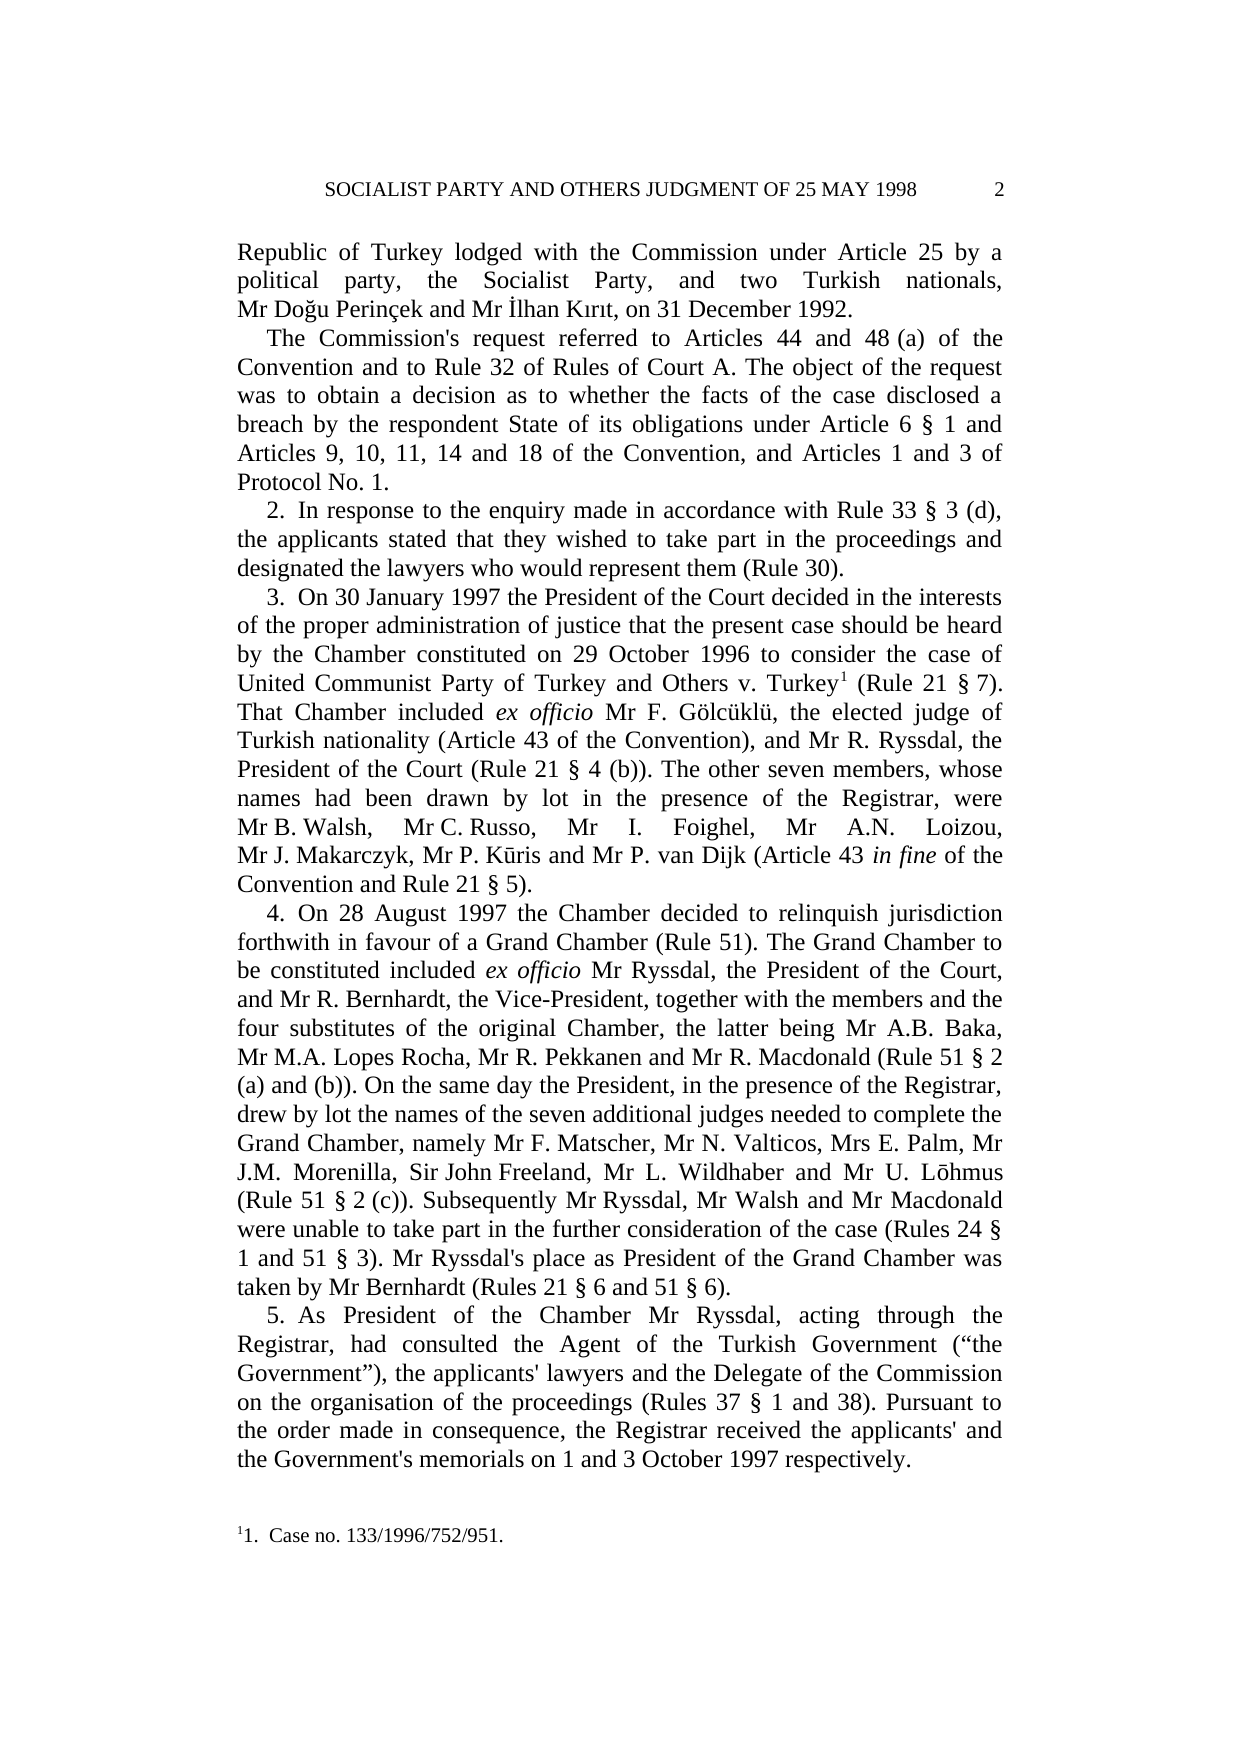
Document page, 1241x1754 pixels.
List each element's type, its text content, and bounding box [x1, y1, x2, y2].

text 5. As President of the Chamber Mr Ryssdal, acting through the Registrar, had consulted the Agent of the Turkish Government (“the Government”), the applicants' lawyers and the Delegate of the Commission on the organisation of the proceedings (Rules 37 § 1 and 38). Pursuant to the order made in consequence, the Registrar received the applicants' and the Government's memorials on 1 and 3 October 1997 respectively. [237, 1301, 1003, 1473]
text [237, 237, 1003, 323]
text 4. On 28 August 1997 the Chamber decided to relinquish jurisdiction forthwith in favour of a Grand Chamber (Rule 51). The Grand Chamber to be constituted included ex officio Mr Ryssdal, the President of the Court, and Mr R. Bernhardt, the Vice-President, together with the members and the four substitutes of the original Chamber, the latter being Mr A.B. Baka, Mr M.A. Lopes Rocha, Mr R. Pekkanen and Mr R. Macdonald (Rule 51 § 2 (a) and (b)). On the same day the President, in the presence of the Registrar, drew by lot the names of the seven additional judges needed to complete the Grand Chamber, namely Mr F. Matscher, Mr N. Valticos, Mrs E. Palm, Mr J.M. Morenilla, Sir John Freeland, Mr L. Wildhaber and Mr U. Lōhmus (Rule 51 § 2 (c)). Subsequently Mr Ryssdal, Mr Walsh and Mr Macdonald were unable to take part in the further consideration of the case (Rules 24 § 1 and 51 § 3). Mr Ryssdal's place as President of the Grand Chamber was taken by Mr Bernhardt (Rules 21 § 6 and 51 § 6). [237, 898, 1003, 1301]
text The Commission's request referred to Articles 44 and 48 (a) of the Convention and to Rule 32 of Rules of Court A. The object of the request was to obtain a decision as to whether the facts of the case disclosed a breach by the respondent State of its obligations under Article 6 § 1 and Articles 9, 10, 11, 14 and 18 of the Convention, and Articles 1 and 3 of Protocol No. 1. [237, 323, 1003, 496]
text 3. On 30 January 1997 the President of the Court decided in the interests of the proper administration of justice that the present case should be heard by the Chamber constituted on 29 October 1996 to consider the case of United Communist Party of Turkey and Others v. Turkey (Rule 21 § 7). That Chamber included ex officio Mr F. Gölcüklü, the elected judge of Turkish nationality (Article 43 of the Convention), and Mr R. Ryssdal, the President of the Court (Rule 21 § 4 (b)). The other seven members, whose names had been drawn by lot in the presence of the Registrar, were Mr B. Walsh, Mr C. Russo, Mr I. Foighel, Mr A.N. Loizou, Mr J. Makarczyk, Mr P. Kūris and Mr P. van Dijk (Article 43 in fine of the Convention and Rule 21 § 5). [237, 582, 1003, 898]
text 2. In response to the enquiry made in accordance with Rule 33 § 3 (d), the applicants stated that they wished to take part in the proceedings and designated the lawyers who would represent them (Rule 30). [237, 496, 1003, 582]
